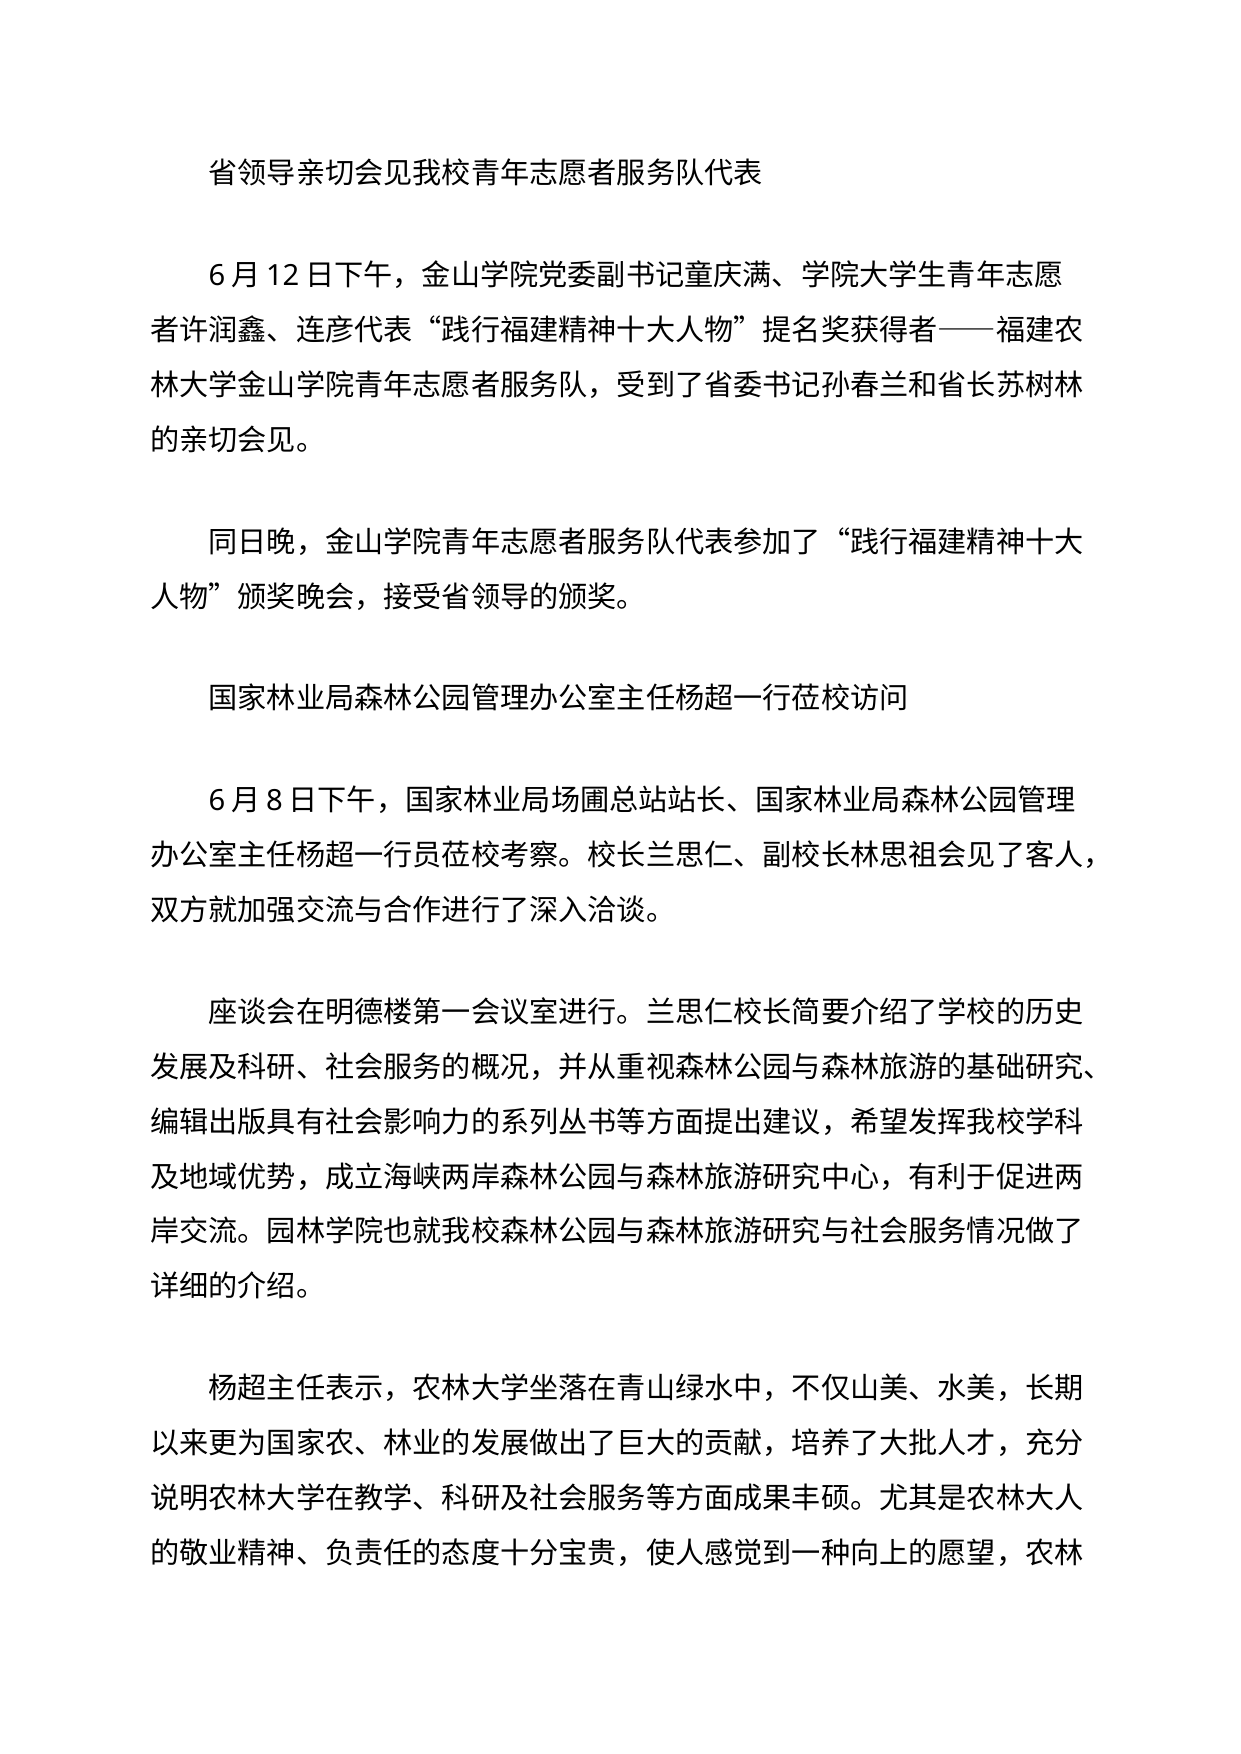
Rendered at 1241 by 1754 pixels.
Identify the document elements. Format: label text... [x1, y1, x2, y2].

text 同日晚，金山学院青年志愿者服务队代表参加了“践行福建精神十大人物”颁奖晚会，接受省领导的颁奖。 [150, 518, 1090, 616]
text 国家林业局森林公园管理办公室主任杨超一行莅校访问 [150, 675, 1090, 717]
text 杨超主任表示，农林大学坐落在青山绿水中，不仅山美、水美，长期以来更为国家农、林业的发展做出了巨大的贡献，培养了大批人才，充分说明农林大学在教学、科研及社会服务等方面成果丰硕。尤其是农林大人的敬业精神、负责任的态度十分宝贵，使人感觉到一种向上的愿望，农林 [150, 1365, 1090, 1572]
text 6月12日下午，金山学院党委副书记童庆满、学院大学生青年志愿者许润鑫、连彦代表“践行福建精神十大人物”提名奖获得者――福建农林大学金山学院青年志愿者服务队，受到了省委书记孙春兰和省长苏树林的亲切会见。 [150, 252, 1090, 459]
text 省领导亲切会见我校青年志愿者服务队代表 [150, 150, 1090, 192]
text 座谈会在明德楼第一会议室进行。兰思仁校长简要介绍了学校的历史发展及科研、社会服务的概况，并从重视森林公园与森林旅游的基础研究、编辑出版具有社会影响力的系列丛书等方面提出建议，希望发挥我校学科及地域优势，成立海峡两岸森林公园与森林旅游研究中心，有利于促进两岸交流。园林学院也就我校森林公园与森林旅游研究与社会服务情况做了详细的介绍。 [150, 988, 1090, 1305]
text 6月8日下午，国家林业局场圃总站站长、国家林业局森林公园管理办公室主任杨超一行员莅校考察。校长兰思仁、副校长林思祖会见了客人，双方就加强交流与合作进行了深入洽谈。 [150, 777, 1090, 929]
